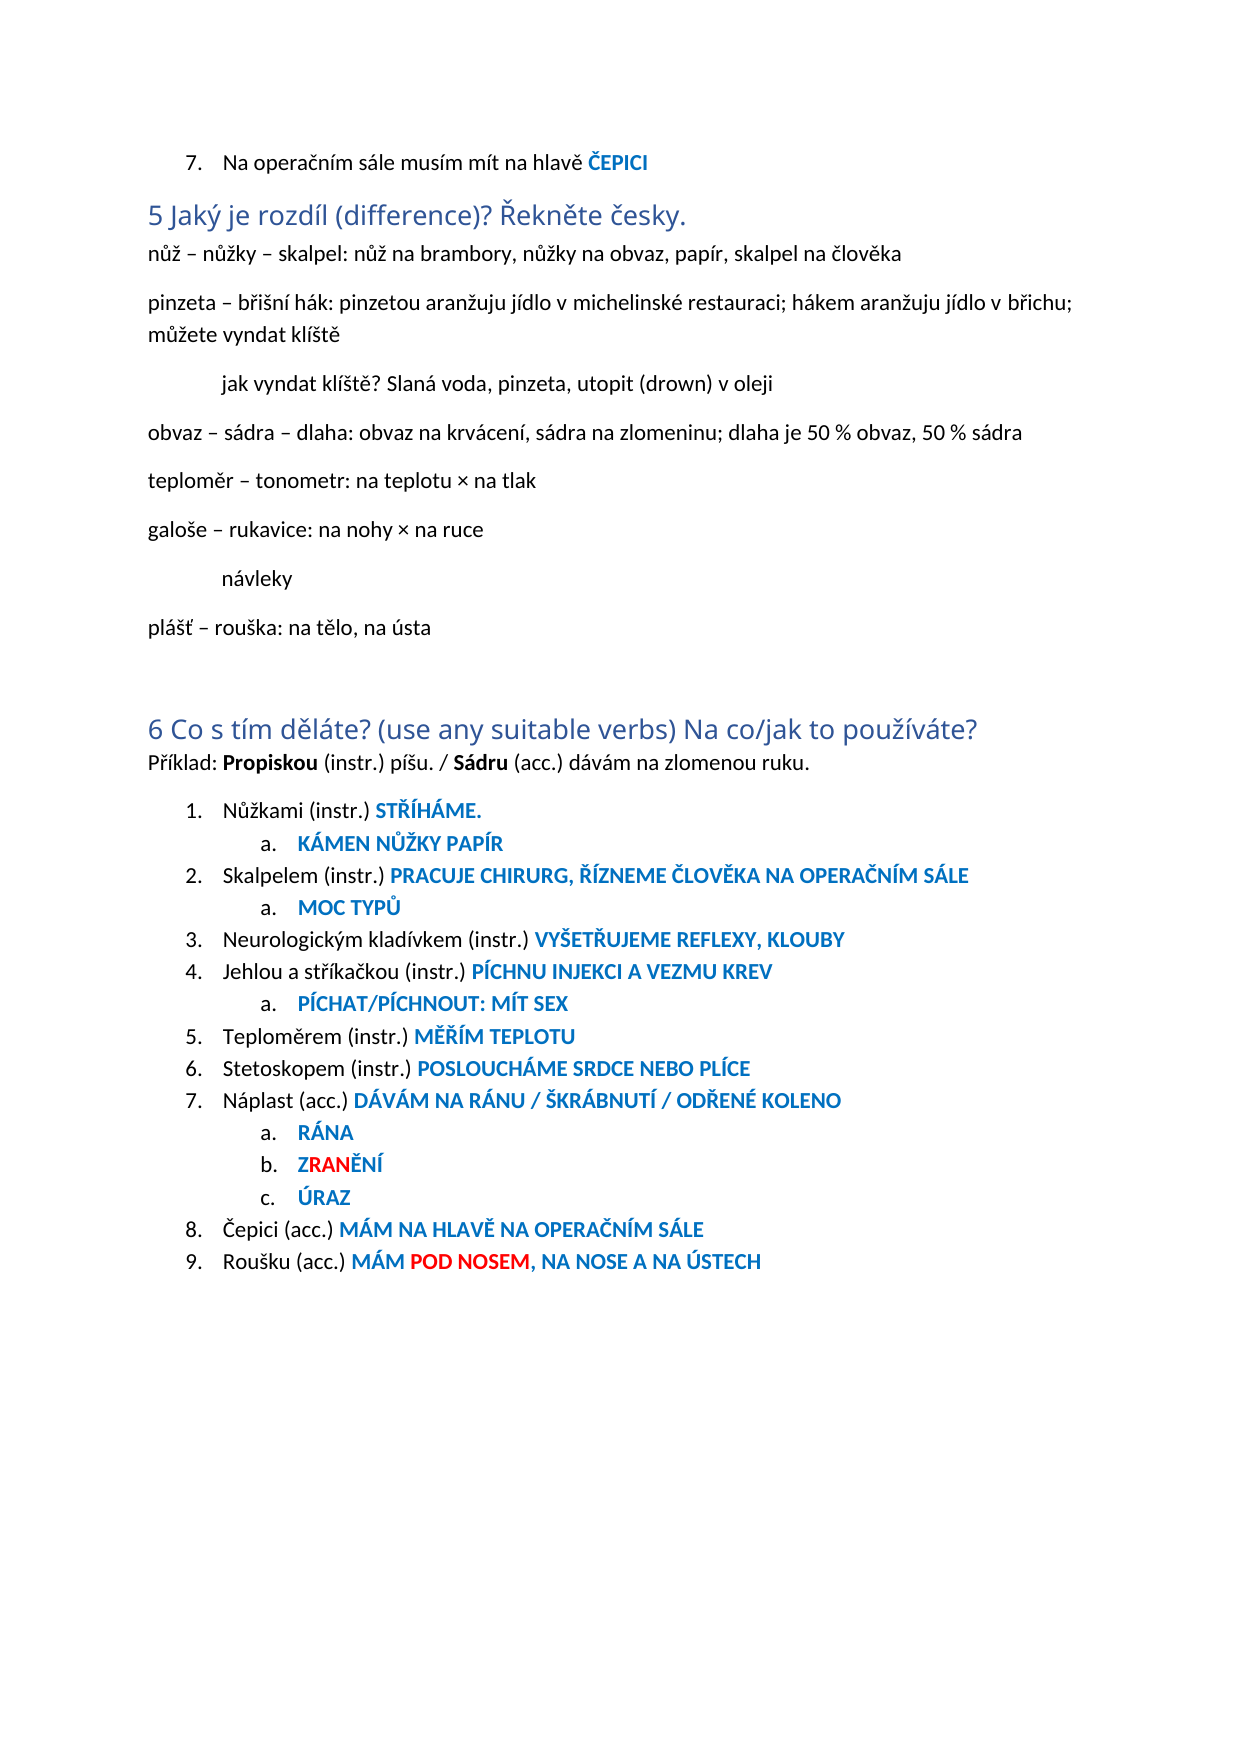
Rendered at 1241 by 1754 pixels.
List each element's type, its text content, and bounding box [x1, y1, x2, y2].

text teploměr – tonometr: na teplotu × na tlak [148, 466, 1093, 494]
list úraz [260, 1183, 1093, 1211]
text pinzeta – břišní hák: pinzetou aranžuju jídlo v michelinské restauraci; hákem aranžuju jídlo v břichu; můžete vyndat klíště [148, 288, 1093, 348]
subtitle 5 Jaký je rozdíl (difference)? Řekněte česky. [148, 196, 1093, 233]
text obvaz – sádra – dlaha: obvaz na krvácení, sádra na zlomeninu; dlaha je 50 % obvaz, 50 % sádra [148, 418, 1093, 446]
list rána [260, 1118, 1093, 1146]
text jak vyndat klíště? Slaná voda, pinzeta, utopit (drown) v oleji [148, 369, 1093, 397]
list kámen nůžky papír [260, 829, 1093, 857]
list Náplast (acc.) dávám na ránu / škrábnutí / odřené koleno [185, 1086, 1093, 1114]
list zranění [260, 1151, 1093, 1178]
text plášť – rouška: na tělo, na ústa [148, 613, 1093, 641]
text galoše – rukavice: na nohy × na ruce [148, 515, 1093, 543]
list Teploměrem (instr.) měřím teplotu [185, 1022, 1093, 1050]
list Nůžkami (instr.) stříháme. [185, 796, 1093, 824]
list Neurologickým kladívkem (instr.) vyšetřujeme reflexy, klouby [185, 925, 1093, 953]
list Roušku (acc.) mám pod nosem, na nose a na ústech [185, 1247, 1093, 1275]
list Skalpelem (instr.) pracuje chirurg, řízneme člověka na operačním sále [185, 861, 1093, 889]
text nůž – nůžky – skalpel: nůž na brambory, nůžky na obvaz, papír, skalpel na člověka [148, 239, 1093, 267]
subtitle 6 Co s tím děláte? (use any suitable verbs) Na co/jak to používáte? [148, 711, 1093, 748]
list Čepici (acc.) mám na hlavě na operačním sále [185, 1215, 1093, 1243]
list Na operačním sále musím mít na hlavě čepici [185, 148, 1093, 176]
list píchat/píchnout: mít sex [260, 989, 1093, 1018]
list Jehlou a stříkačkou (instr.) píchnu injekci a vezmu krev [185, 957, 1093, 985]
text Příklad: Propiskou (instr.) píšu. / Sádru (acc.) dávám na zlomenou ruku. [148, 748, 1093, 776]
list moc typů [260, 893, 1093, 921]
list Stetoskopem (instr.) posloucháme srdce nebo plíce [185, 1054, 1093, 1082]
text návleky [148, 564, 1093, 592]
